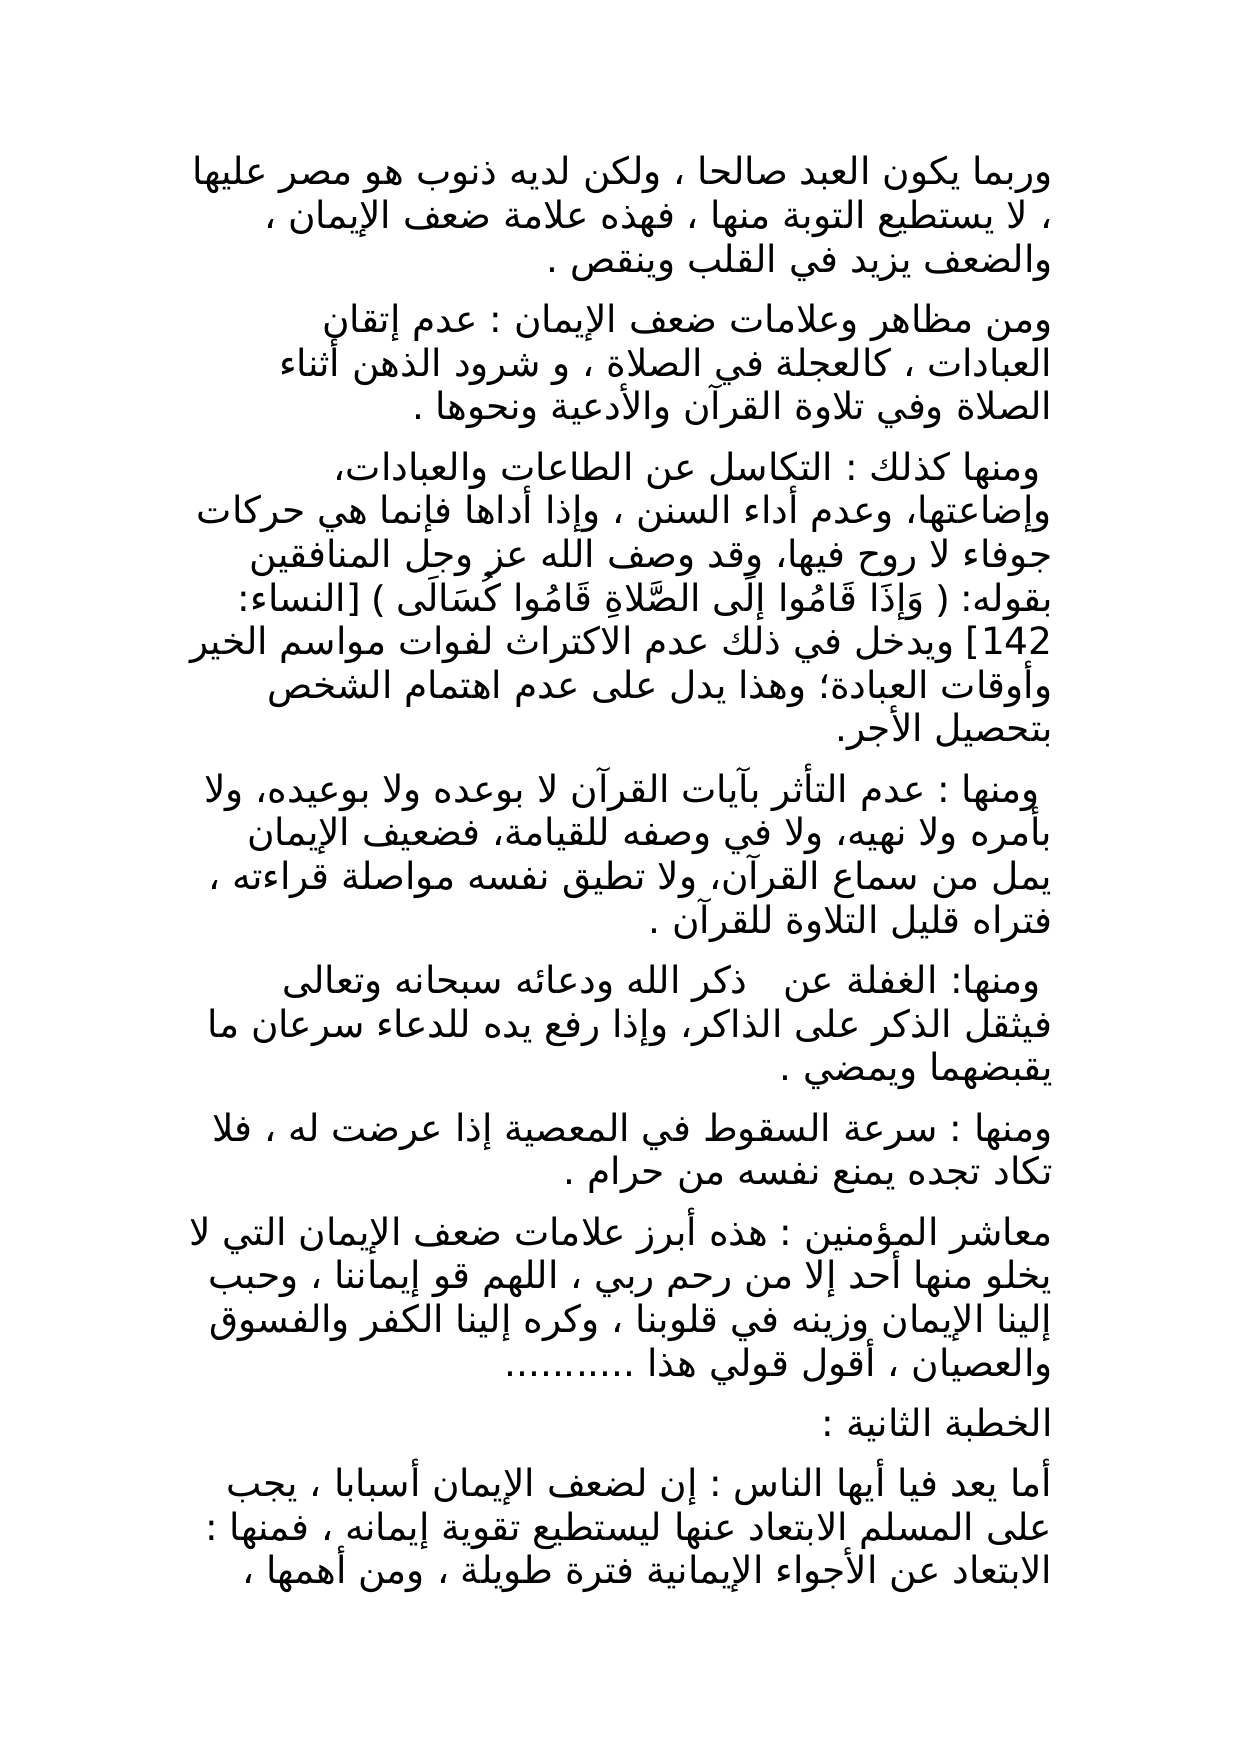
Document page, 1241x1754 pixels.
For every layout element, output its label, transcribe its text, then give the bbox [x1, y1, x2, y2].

text ومنها: الغفلة عن ذكر الله ودعائه سبحانه وتعالى فيثقل الذكر على الذاكر، وإذا رفع يده للدعاء سرعان ما يقبضهما ويمضي . [187, 959, 1053, 1089]
text ومنها : سرعة السقوط في المعصية إذا عرضت له ، فلا تكاد تجده يمنع نفسه من حرام . [187, 1106, 1053, 1193]
text ومنها : عدم التأثر بآيات القرآن لا بوعده ولا بوعيده، ولا بأمره ولا نهيه، ولا في وصفه للقيامة، فضعيف الإيمان يمل من سماع القرآن، ولا تطيق نفسه مواصلة قراءته ، فتراه قليل التلاوة للقرآن . [187, 767, 1053, 942]
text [187, 1462, 1053, 1593]
text ومنها كذلك : التكاسل عن الطاعات والعبادات، وإضاعتها، وعدم أداء السنن ، وإذا أداها فإنما هي حركات جوفاء لا روح فيها، وقد وصف الله عز وجل المنافقين بقوله: ﴿ وَإذَا قَامُوا إلَى الصَّلاةِ قَامُوا كُسَالَى ﴾ [النساء: 142] ويدخل في ذلك عدم الاكتراث لفوات مواسم الخير وأوقات العبادة؛ وهذا يدل على عدم اهتمام الشخص بتحصيل الأجر. [187, 445, 1053, 751]
text ومن مظاهر وعلامات ضعف الإيمان : عدم إتقان العبادات ، كالعجلة في الصلاة ، و شرود الذهن أثناء الصلاة وفي تلاوة القرآن والأدعية ونحوها . [187, 298, 1053, 428]
text معاشر المؤمنين : هذه أبرز علامات ضعف الإيمان التي لا يخلو منها أحد إلا من رحم ربي ، اللهم قو إيماننا ، وحبب إلينا الإيمان وزينه في قلوبنا ، وكره إلينا الكفر والفسوق والعصيان ، أقول قولي هذا ........... [187, 1210, 1053, 1385]
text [187, 150, 1053, 281]
text الخطبة الثانية : [187, 1401, 1053, 1445]
